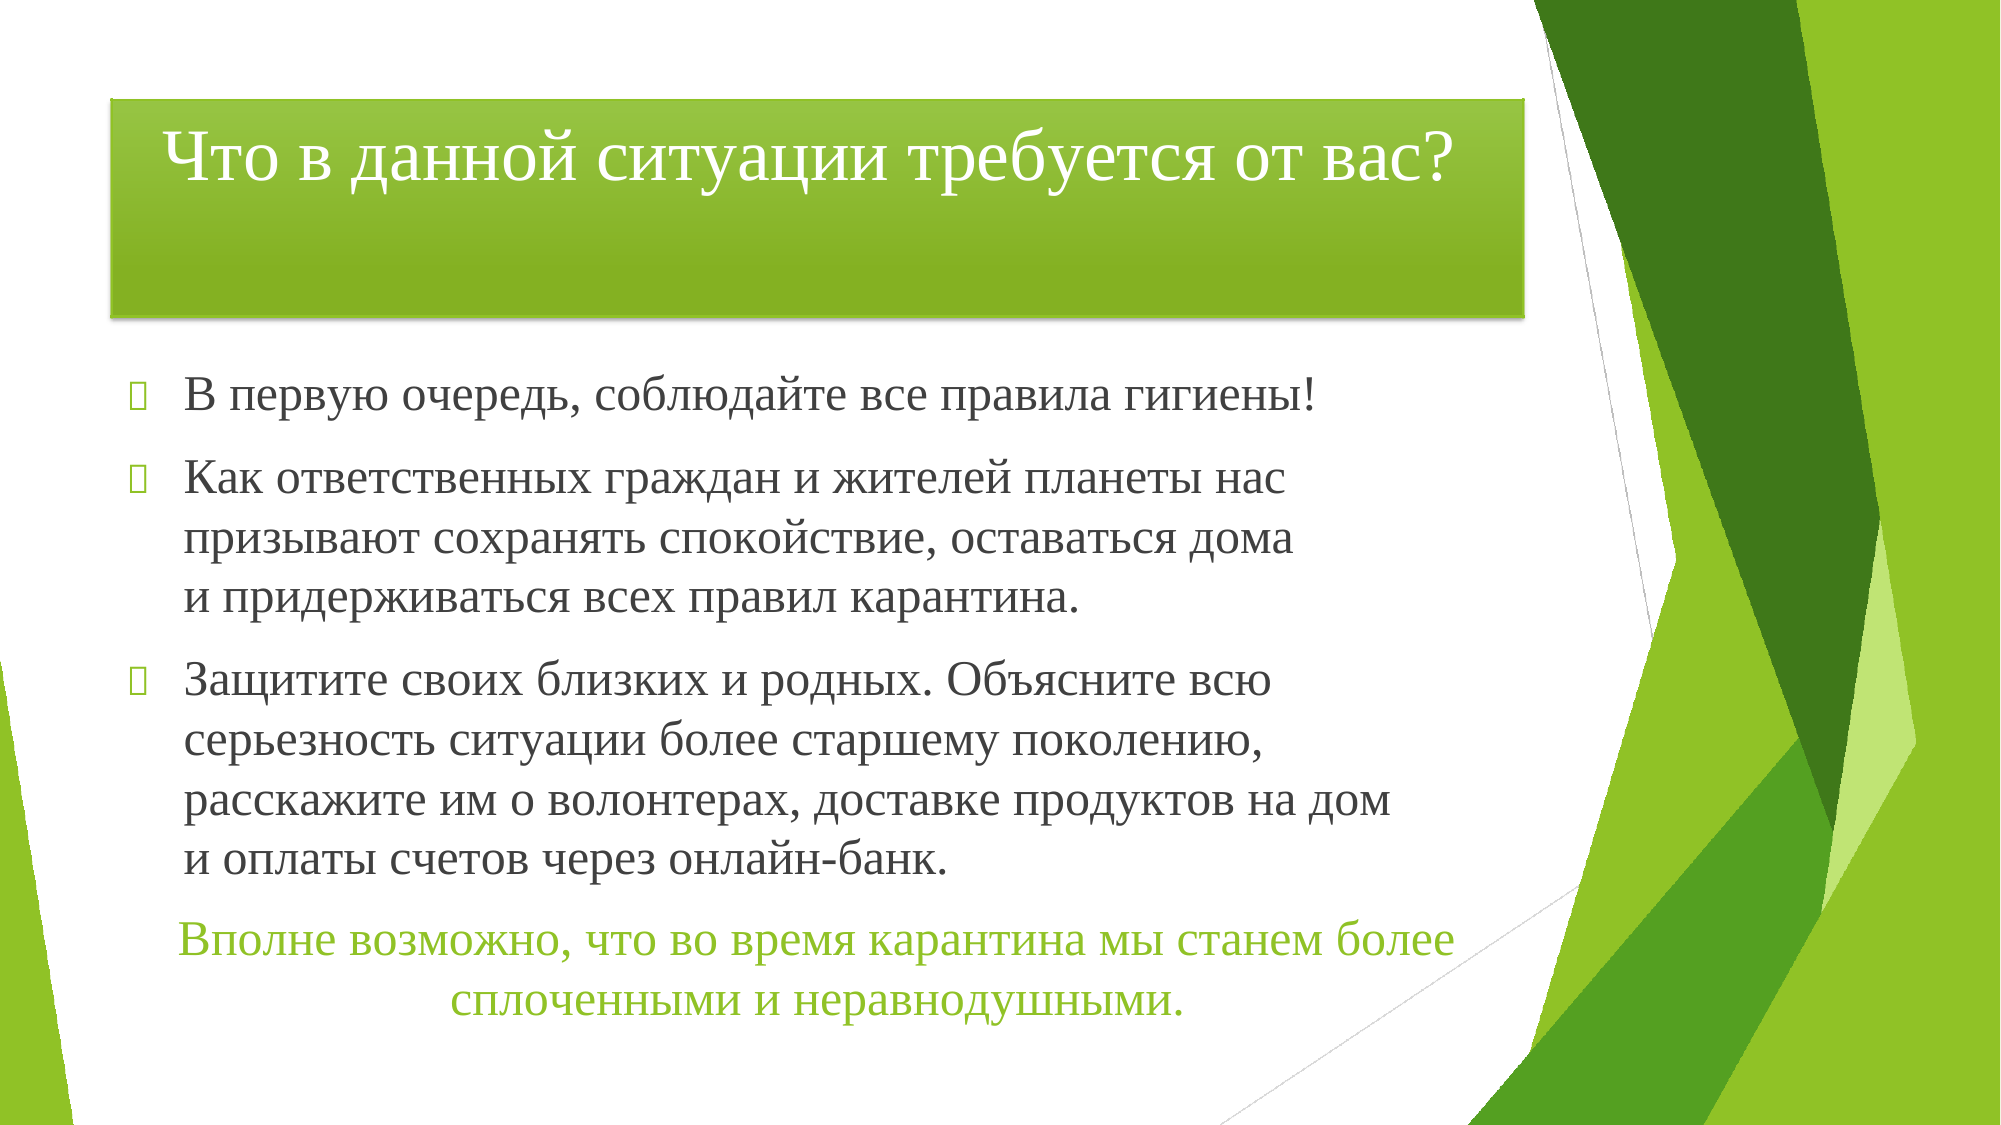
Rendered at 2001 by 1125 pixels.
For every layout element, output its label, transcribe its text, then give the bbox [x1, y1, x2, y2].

text сплоченными и неравнодушными. [450, 969, 1850, 1026]
picture [103, 0, 2001, 1125]
list Защитите своих близких и родных. Объясните всю серьезность ситуации более старшему поколению, расскажите им о волонтерах, доставке продуктов на дом и оплаты счетов через онлайн-банк. [126, 649, 1425, 885]
text Вполне возможно, что во время карантина мы станем более [126, 909, 1507, 966]
list В первую очередь, соблюдайте все правила гигиены! [126, 364, 1850, 422]
list Как ответственных граждан и жителей планеты нас призывают сохранять спокойствие, оставаться дома и придерживаться всех правил карантина. [126, 447, 1325, 623]
picture [0, 658, 76, 1125]
text Что в данной ситуации требуется от вас? [162, 111, 1850, 196]
